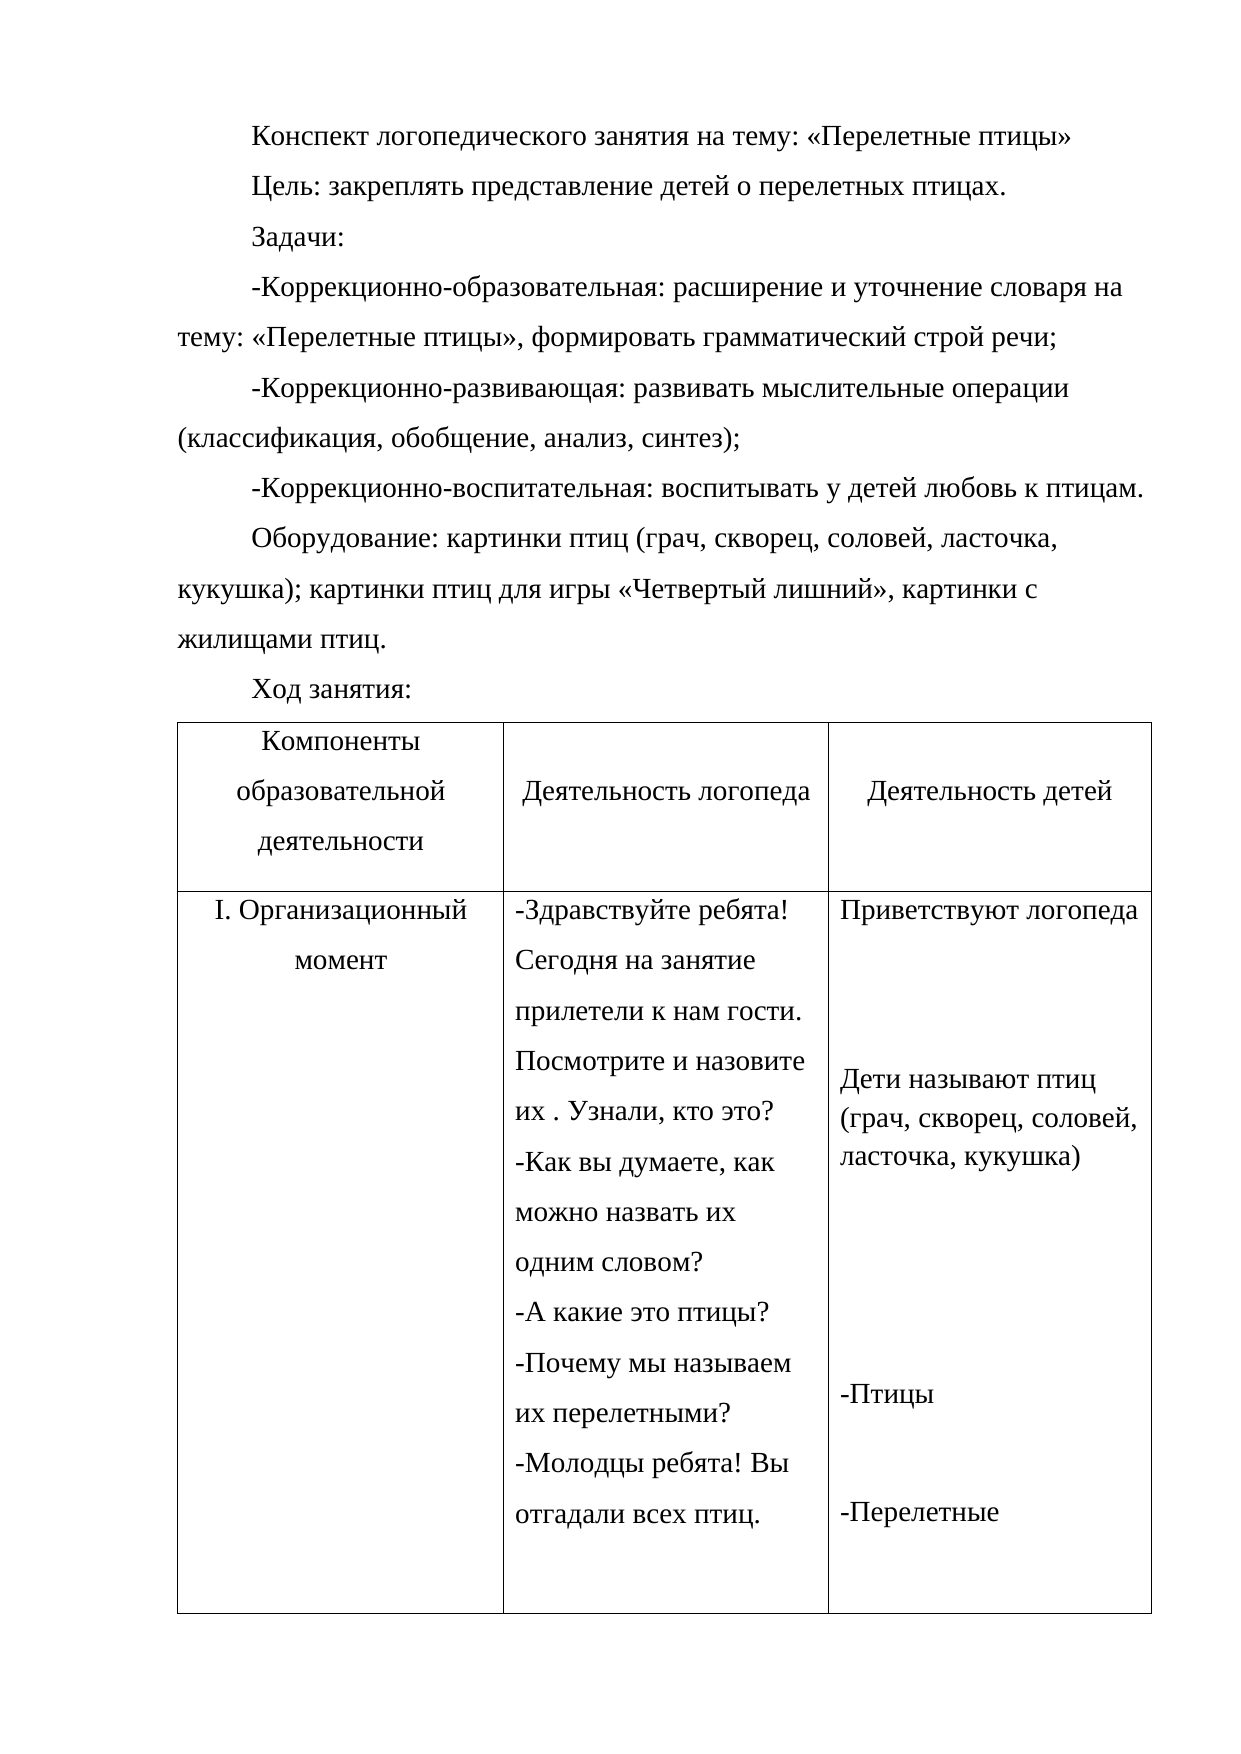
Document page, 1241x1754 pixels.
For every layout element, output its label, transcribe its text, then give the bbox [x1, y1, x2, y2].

table_header Деятельность логопеда [504, 723, 828, 891]
text Конспект логопедического занятия на тему: «Перелетные птицы» [177, 118, 1152, 152]
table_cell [178, 892, 503, 1613]
text -Коррекционно-образовательная: расширение и уточнение словаря на тему: «Перелетные птицы», формировать грамматический строй речи; [177, 269, 1152, 353]
text Задачи: [177, 219, 1152, 252]
text -Коррекционно-развивающая: развивать мыслительные операции (классификация, обобщение, анализ, синтез); [177, 370, 1152, 453]
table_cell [829, 892, 1151, 1613]
table_header Деятельность детей [829, 723, 1151, 891]
table_header Компоненты образовательной деятельности [178, 723, 503, 891]
text Оборудование: картинки птиц (грач, скворец, соловей, ласточка, кукушка); картинки птиц для игры «Четвертый лишний», картинки с жилищами птиц. [177, 521, 1152, 655]
text Ход занятия: [177, 672, 1152, 705]
text Цель: закреплять представление детей о перелетных птицах. [177, 168, 1152, 202]
text -Коррекционно-воспитательная: воспитывать у детей любовь к птицам. [177, 470, 1152, 504]
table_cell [504, 892, 828, 1613]
